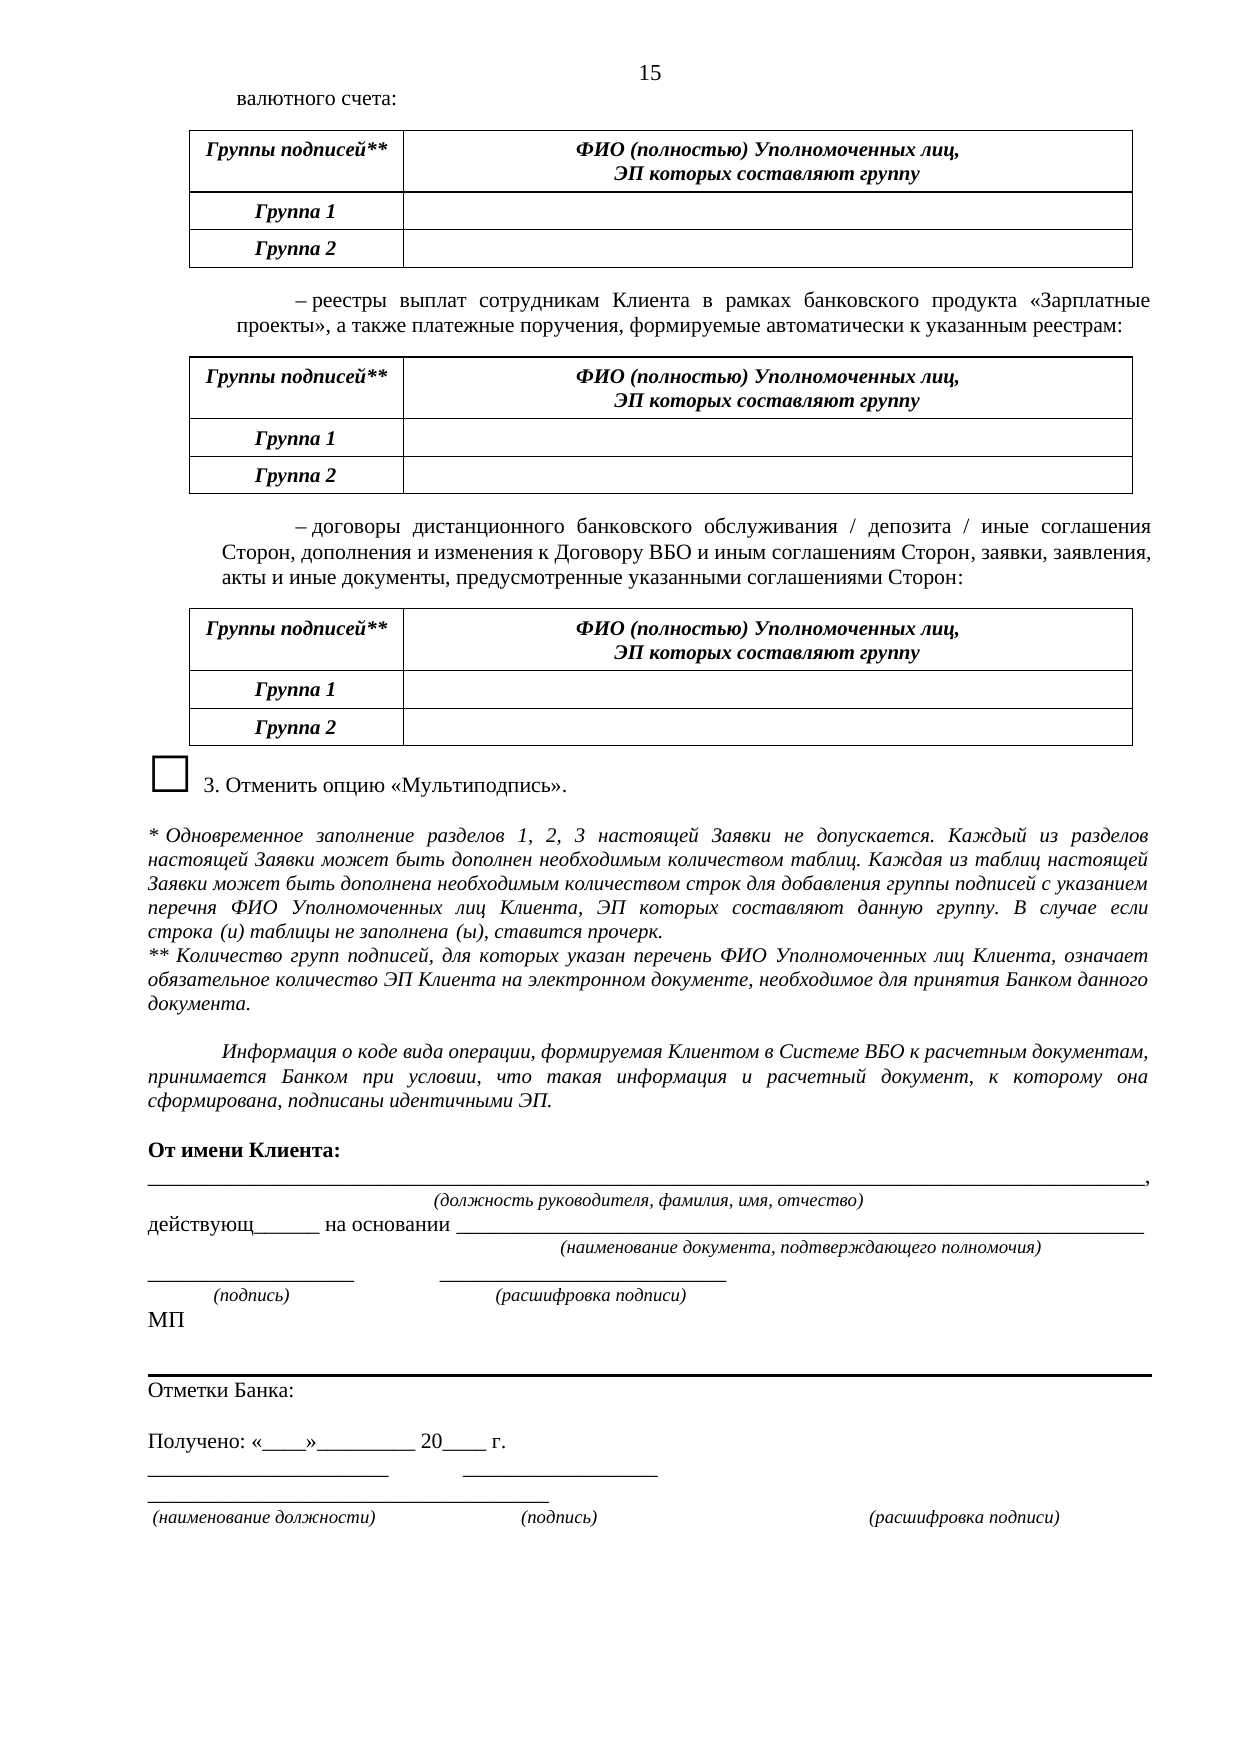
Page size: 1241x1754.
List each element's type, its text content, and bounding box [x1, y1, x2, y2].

table_cell Группа 2 [190, 230, 403, 267]
text (должность руководителя, фамилия, имя, отчество) [148, 1188, 1152, 1210]
text Отметки Банка: [148, 1377, 1152, 1403]
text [236, 85, 1152, 111]
text (подпись) (расшифровка подписи) [148, 1284, 1152, 1306]
table_cell [404, 193, 1132, 229]
table_header Группы подписей** [190, 131, 403, 191]
table_header Группы подписей** [190, 358, 403, 418]
text _______________________________________________________________________________________, [148, 1162, 1152, 1188]
table_cell Группа 2 [190, 457, 403, 493]
text 3. Отменить опцию «Мультиподпись». [148, 746, 1152, 804]
table_cell Группа 2 [190, 709, 403, 745]
text (наименование документа, подтверждающего полномочия) [148, 1236, 1152, 1258]
text * Одновременное заполнение разделов 1, 2, 3 настоящей Заявки не допускается. Каждый из разделов настоящей Заявки может быть дополнен необходимым количеством таблиц. Каждая из таблиц настоящей Заявки может быть дополнена необходимым количеством строк для добавления группы подписей с указанием перечня ФИО Уполномоченных лиц Клиента, ЭП которых составляют данную группу. В случае если строка (и) таблицы не заполнена (ы), ставится прочерк. [148, 823, 1152, 943]
table_cell [404, 671, 1132, 708]
table_cell [404, 457, 1132, 493]
text От имени Клиента: [148, 1137, 1152, 1162]
table_cell [404, 419, 1132, 456]
table_header ФИО (полностью) Уполномоченных лиц, ЭП которых составляют группу [404, 131, 1132, 191]
text ** Количество групп подписей, для которых указан перечень ФИО Уполномоченных лиц Клиента, означает обязательное количество ЭП Клиента на электронном документе, необходимое для принятия Банком данного документа. [148, 943, 1152, 1015]
text _____________________ _________________ ___________________________________ [148, 1453, 1152, 1506]
table_cell Группа 1 [190, 193, 403, 229]
text – договоры дистанционного банковского обслуживания / депозита / иные соглашения Сторон, дополнения и изменения к Договору ВБО и иным соглашениям Сторон, заявки, заявления, акты и иные документы, предусмотренные указанными соглашениями Сторон: [222, 513, 1152, 589]
table_header Группы подписей** [190, 609, 403, 670]
text Информация о коде вида операции, формируемая Клиентом в Системе ВБО к расчетным документам, принимается Банком при условии, что такая информация и расчетный документ, к которому она сформирована, подписаны идентичными ЭП. [148, 1039, 1152, 1112]
table_cell Группа 1 [190, 671, 403, 708]
text – реестры выплат сотрудникам Клиента в рамках банковского продукта «Зарплатные проекты», а также платежные поручения, формируемые автоматически к указанным реестрам: [236, 287, 1152, 337]
table_cell [404, 230, 1132, 267]
table_header ФИО (полностью) Уполномоченных лиц, ЭП которых составляют группу [404, 358, 1132, 418]
table_cell [404, 709, 1132, 745]
text МП [148, 1306, 1152, 1332]
table_cell Группа 1 [190, 419, 403, 456]
text Получено: «____»_________ 20____ г. [148, 1428, 1152, 1453]
text (наименование должности) (подпись) (расшифровка подписи) [148, 1506, 1152, 1527]
text __________________ _________________________ [148, 1258, 1152, 1284]
table_header ФИО (полностью) Уполномоченных лиц, ЭП которых составляют группу [404, 609, 1132, 670]
text действующ______ на основании ____________________________________________________________ [148, 1210, 1152, 1236]
